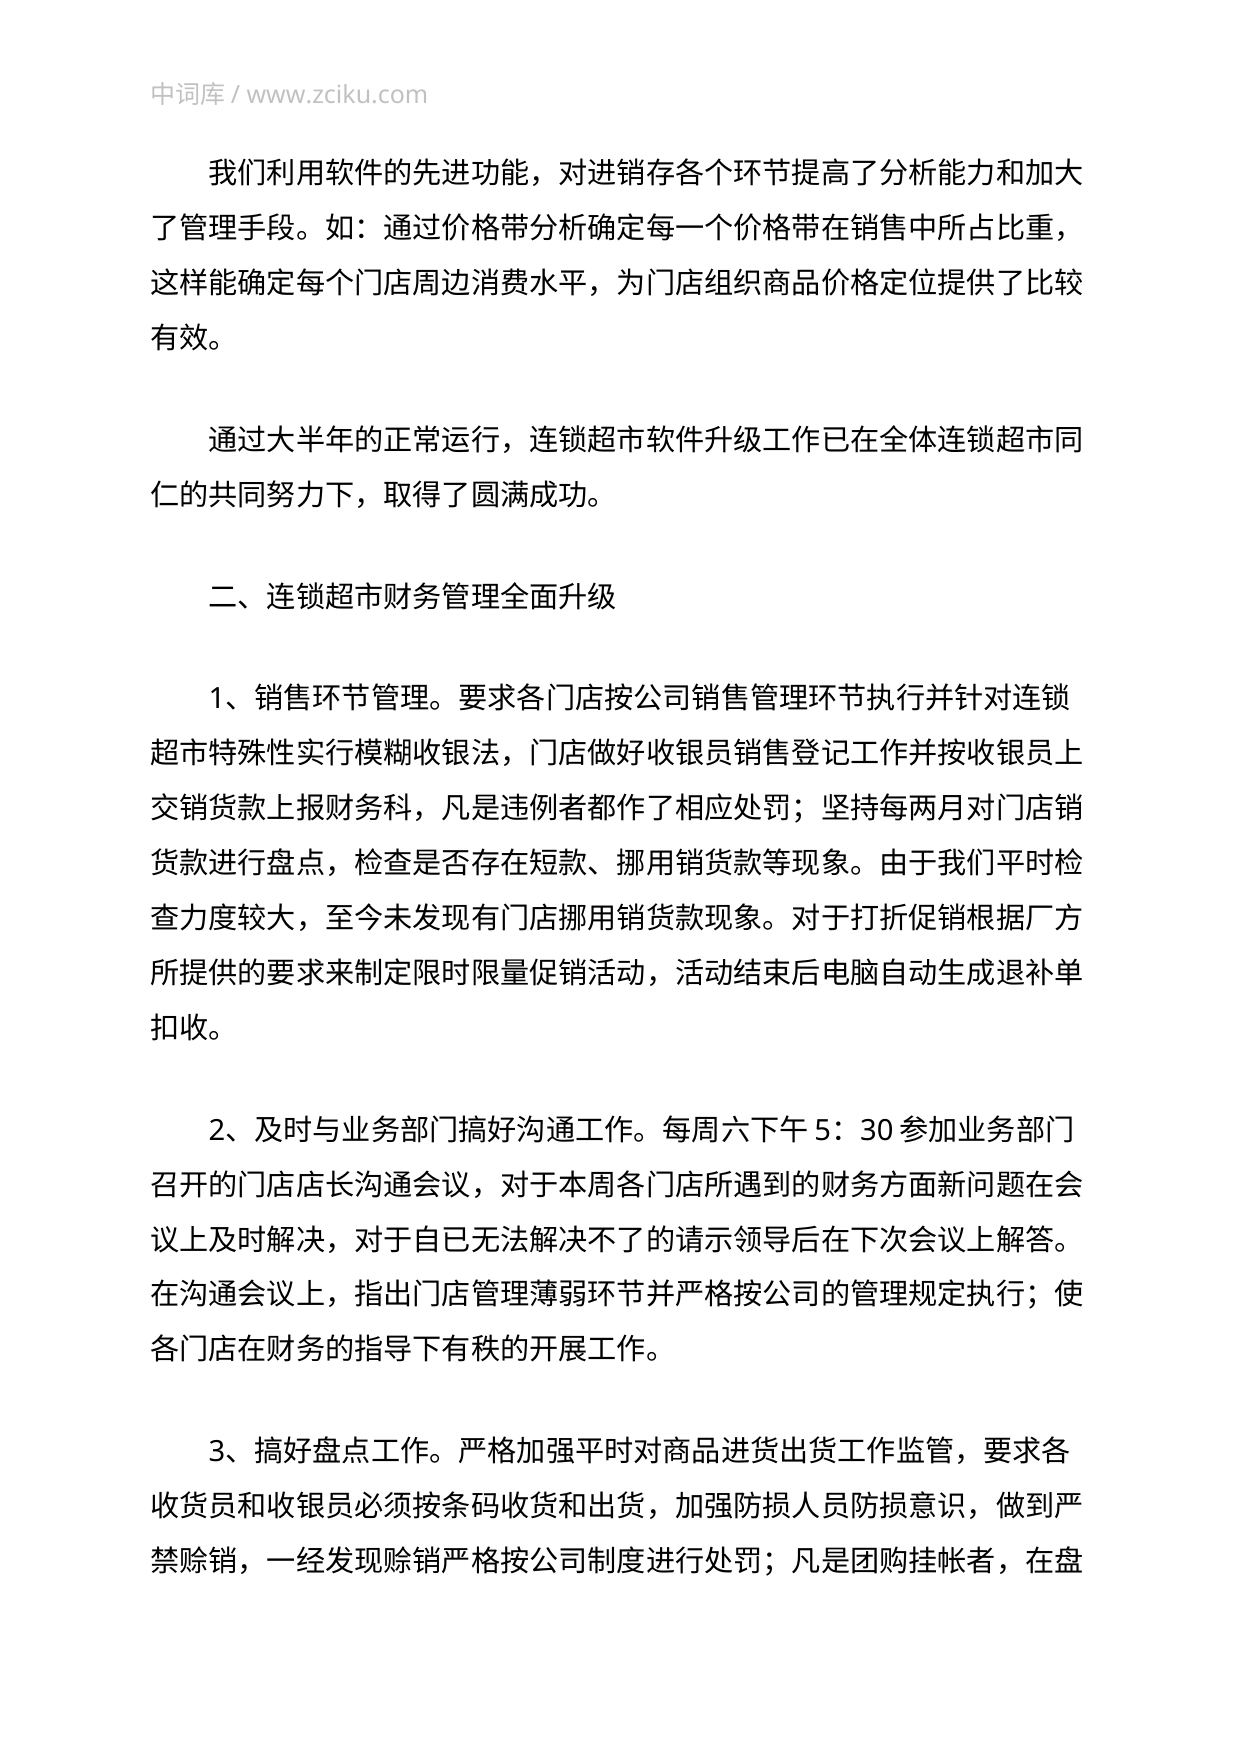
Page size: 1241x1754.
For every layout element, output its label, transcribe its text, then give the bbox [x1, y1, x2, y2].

text 我们利用软件的先进功能，对进销存各个环节提高了分析能力和加大了管理手段。如：通过价格带分析确定每一个价格带在销售中所占比重，这样能确定每个门店周边消费水平，为门店组织商品价格定位提供了比较有效。 [150, 150, 1090, 357]
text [150, 1428, 1090, 1580]
text 1、销售环节管理。要求各门店按公司销售管理环节执行并针对连锁超市特殊性实行模糊收银法，门店做好收银员销售登记工作并按收银员上交销货款上报财务科，凡是违例者都作了相应处罚；坚持每两月对门店销货款进行盘点，检查是否存在短款、挪用销货款等现象。由于我们平时检查力度较大，至今未发现有门店挪用销货款现象。对于打折促销根据厂方所提供的要求来制定限时限量促销活动，活动结束后电脑自动生成退补单扣收。 [150, 675, 1090, 1047]
text 2、及时与业务部门搞好沟通工作。每周六下午5：30参加业务部门召开的门店店长沟通会议，对于本周各门店所遇到的财务方面新问题在会议上及时解决，对于自已无法解决不了的请示领导后在下次会议上解答。在沟通会议上，指出门店管理薄弱环节并严格按公司的管理规定执行；使各门店在财务的指导下有秩的开展工作。 [150, 1106, 1090, 1368]
text 通过大半年的正常运行，连锁超市软件升级工作已在全体连锁超市同仁的共同努力下，取得了圆满成功。 [150, 416, 1090, 514]
text 二、连锁超市财务管理全面升级 [150, 573, 1090, 615]
